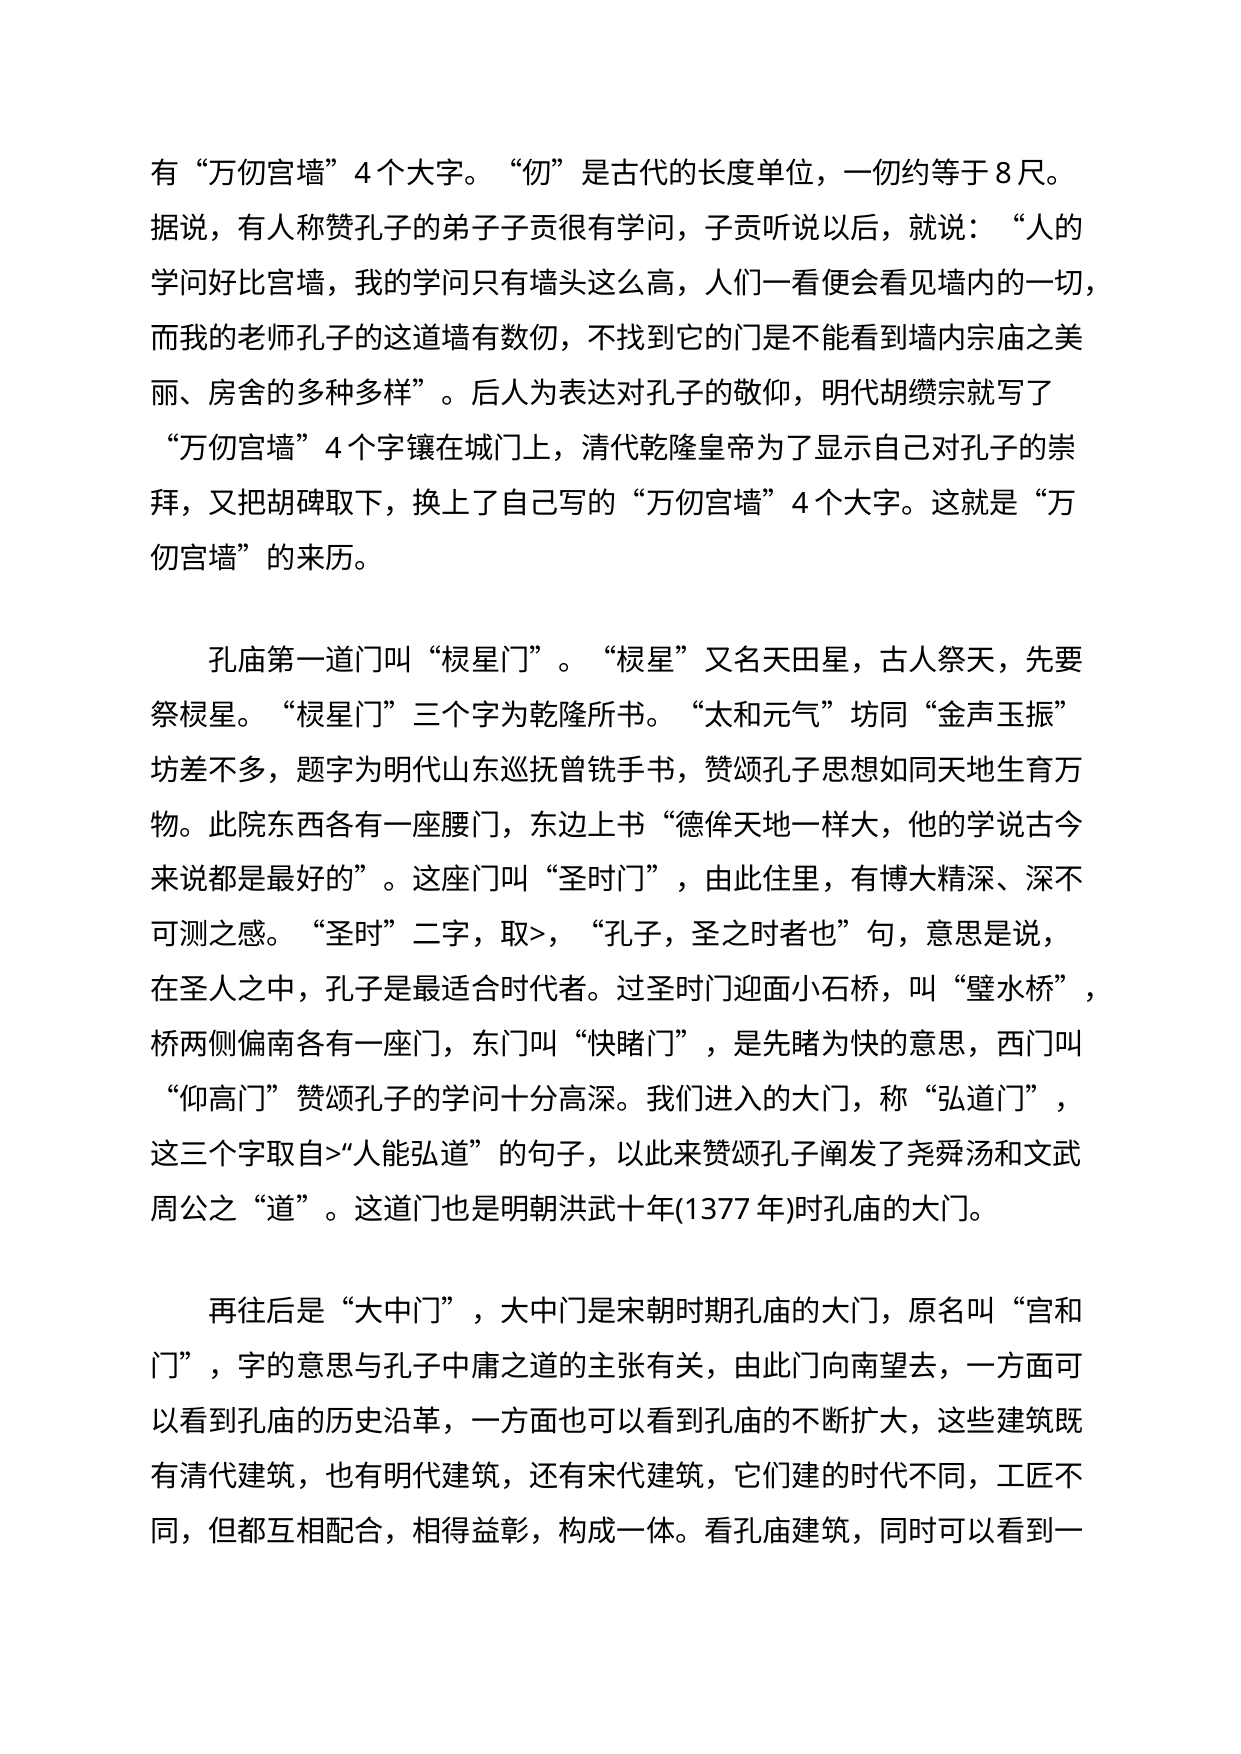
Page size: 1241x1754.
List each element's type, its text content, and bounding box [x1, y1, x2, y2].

text 孔庙第一道门叫“棂星门”。“棂星”又名天田星，古人祭天，先要祭棂星。“棂星门”三个字为乾隆所书。“太和元气”坊同“金声玉振”坊差不多，题字为明代山东巡抚曾铣手书，赞颂孔子思想如同天地生育万物。此院东西各有一座腰门，东边上书“德侔天地一样大，他的学说古今来说都是最好的”。这座门叫“圣时门”，由此住里，有博大精深、深不可测之感。“圣时”二字，取>，“孔子，圣之时者也”句，意思是说，在圣人之中，孔子是最适合时代者。过圣时门迎面小石桥，叫“璧水桥”，桥两侧偏南各有一座门，东门叫“快睹门”，是先睹为快的意思，西门叫“仰高门”赞颂孔子的学问十分高深。我们进入的大门，称“弘道门”，这三个字取自>“人能弘道”的句子，以此来赞颂孔子阐发了尧舜汤和文武周公之“道”。这道门也是明朝洪武十年(1377年)时孔庙的大门。 [150, 636, 1090, 1228]
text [150, 150, 1090, 577]
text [150, 1287, 1090, 1549]
